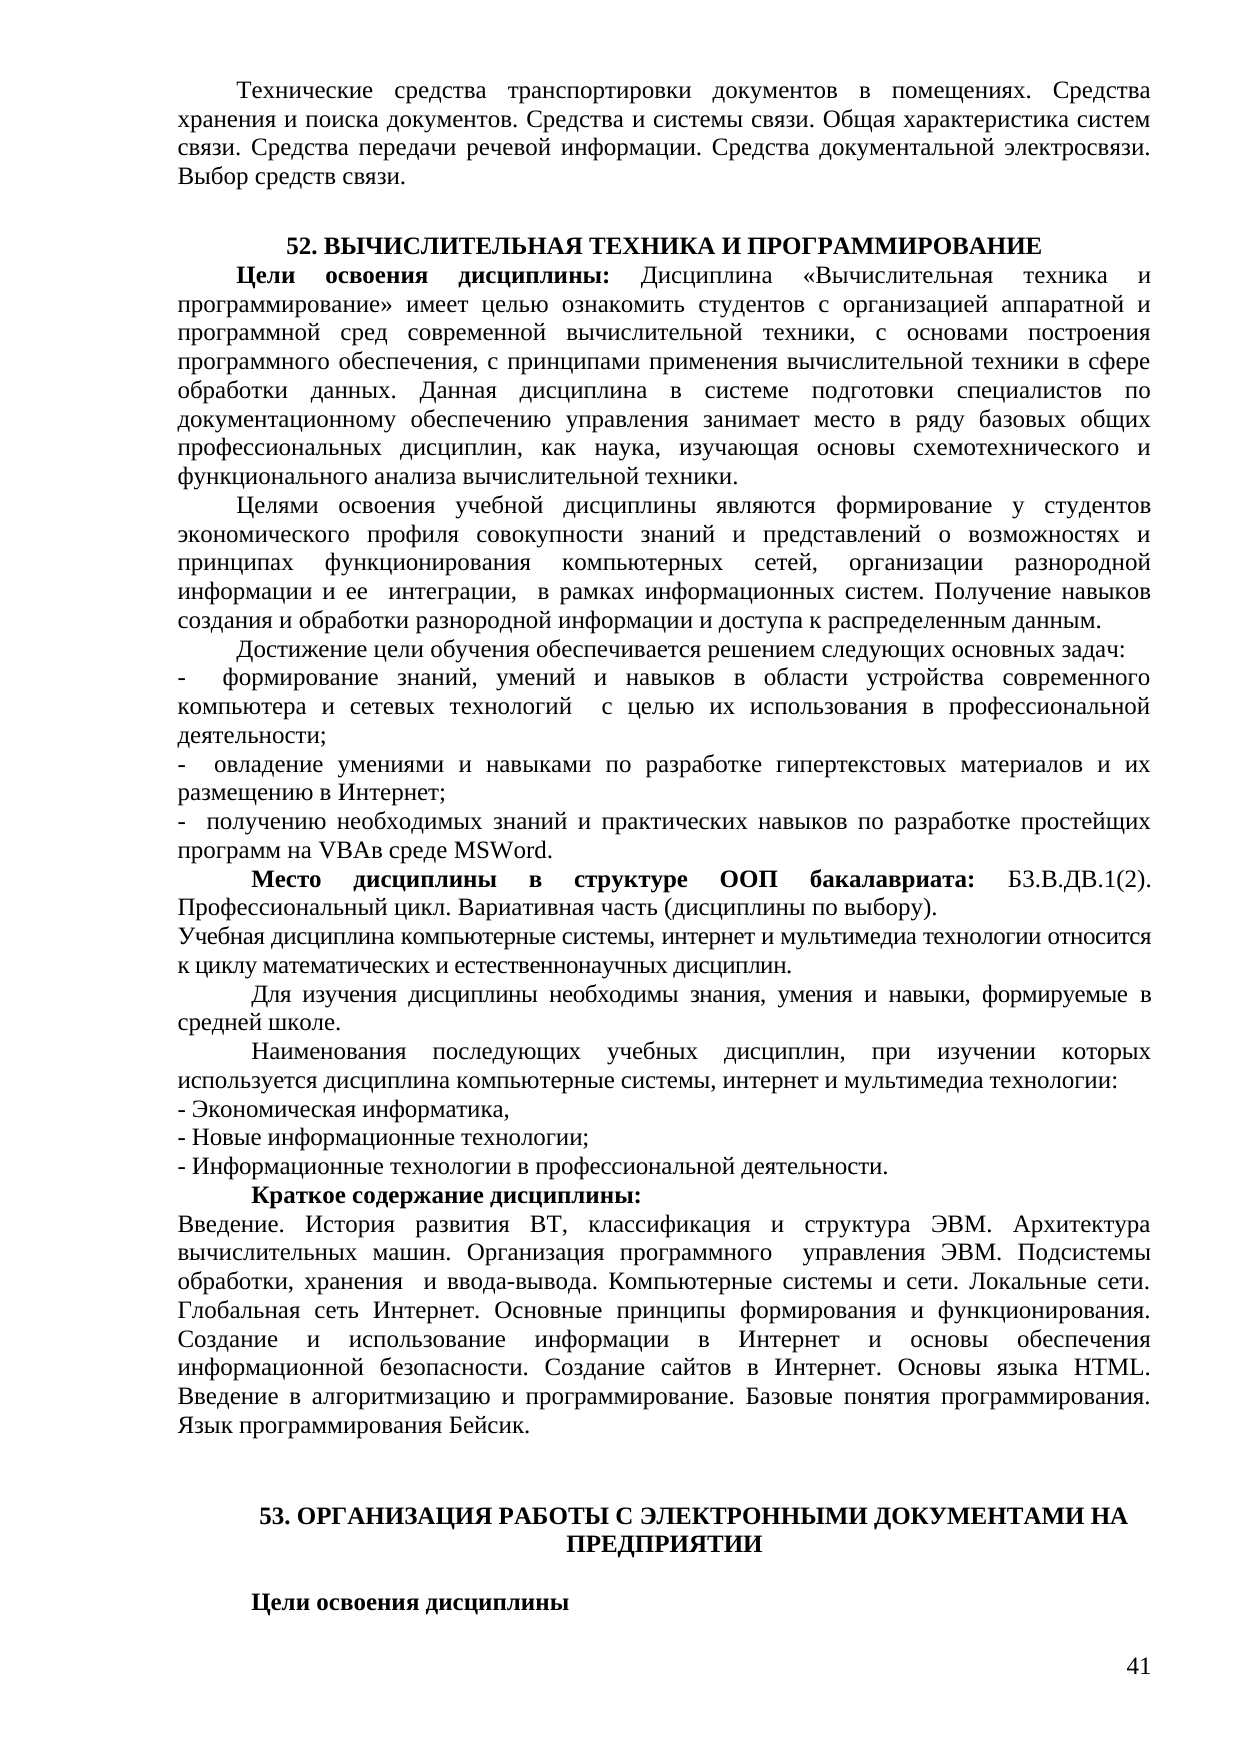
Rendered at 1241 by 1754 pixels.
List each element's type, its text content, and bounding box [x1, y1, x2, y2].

text - Новые информационные технологии; [177, 1122, 1152, 1151]
text Целями освоения учебной дисциплины являются формирование у студентов экономического профиля совокупности знаний и представлений о возможностях и принципах функционирования компьютерных сетей, организации разнородной информации и ее интеграции, в рамках информационных систем. Получение навыков создания и обработки разнородной информации и доступа к распределенным данным. [177, 490, 1152, 634]
text - Экономическая информатика, [177, 1094, 1152, 1122]
text Достижение цели обучения обеспечивается решением следующих основных задач: [177, 634, 1152, 662]
text Цели освоения дисциплины [177, 1587, 1152, 1616]
text Введение. История развития ВТ, классификация и структура ЭВМ. Архитектура вычислительных машин. Организация программного управления ЭВМ. Подсистемы обработки, хранения и ввода-вывода. Компьютерные системы и сети. Локальные сети. Глобальная сеть Интернет. Основные принципы формирования и функционирования. Создание и использование информации в Интернет и основы обеспечения информационной безопасности. Создание сайтов в Интернет. Основы языка HTML. Введение в алгоритмизацию и программирование. Базовые понятия программирования. Язык программирования Бейсик. [177, 1209, 1152, 1439]
text Для изучения дисциплины необходимы знания, умения и навыки, формируемые в средней школе. [177, 979, 1152, 1036]
text - Информационные технологии в профессиональной деятельности. [177, 1151, 1152, 1180]
text Цели освоения дисциплины: Дисциплина «Вычислительная техника и программирование» имеет целью ознакомить студентов с организацией аппаратной и программной сред современной вычислительной техники, с основами построения программного обеспечения, с принципами применения вычислительной техники в сфере обработки данных. Данная дисциплина в системе подготовки специалистов по документационному обеспечению управления занимает место в ряду базовых общих профессиональных дисциплин, как наука, изучающая основы схемотехнического и функционального анализа вычислительной техники. [177, 260, 1152, 490]
text 52. ВЫЧИСЛИТЕЛЬНАЯ ТЕХНИКА И ПРОГРАММИРОВАНИЕ [177, 231, 1152, 260]
text - получению необходимых знаний и практических навыков по разработке простейщих программ на VBAв среде MSWord. [177, 806, 1152, 864]
text Учебная дисциплина компьютерные системы, интернет и мультимедиа технологии относится к циклу математических и естественнонаучных дисциплин. [177, 921, 1152, 979]
text Технические средства транспортировки документов в помещениях. Средства хранения и поиска документов. Средства и системы связи. Общая характеристика систем связи. Средства передачи речевой информации. Средства документальной электросвязи. Выбор средств связи. [177, 75, 1152, 190]
text Место дисциплины в структуре ООП бакалавриата: Б3.В.ДВ.1(2). Профессиональный цикл. Вариативная часть (дисциплины по выбору). [177, 864, 1152, 921]
text Наименования последующих учебных дисциплин, при изучении которых используется дисциплина компьютерные системы, интернет и мультимедиа технологии: [177, 1036, 1152, 1094]
text - формирование знаний, умений и навыков в области устройства современного компьютера и сетевых технологий с целью их использования в профессиональной деятельности; [177, 662, 1152, 749]
text Краткое содержание дисциплины: [177, 1180, 1152, 1209]
text - овладение умениями и навыками по разработке гипертекстовых материалов и их размещению в Интернет; [177, 749, 1152, 806]
text 53. ОРГАНИЗАЦИЯ РАБОТЫ С ЭЛЕКТРОННЫМИ ДОКУМЕНТАМИ НА ПРЕДПРИЯТИИ [177, 1501, 1152, 1558]
